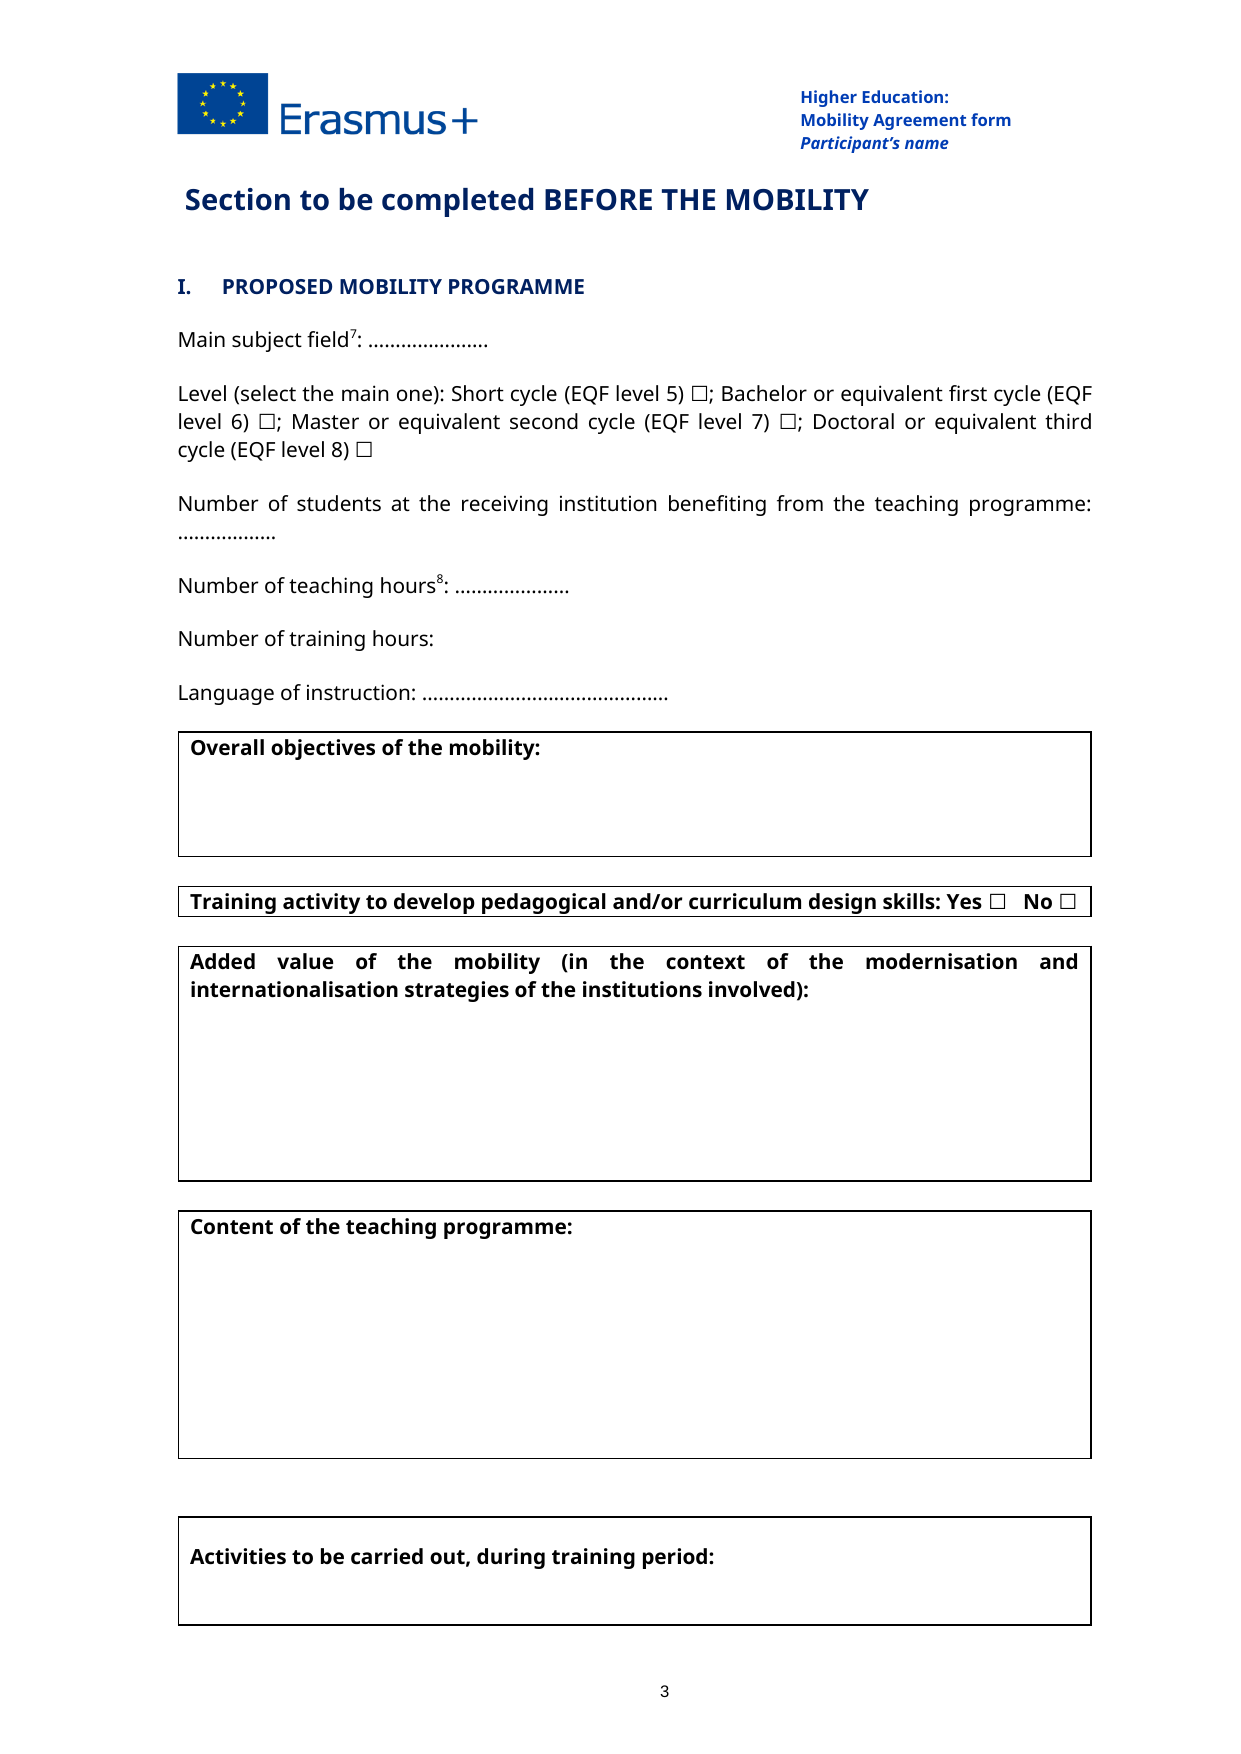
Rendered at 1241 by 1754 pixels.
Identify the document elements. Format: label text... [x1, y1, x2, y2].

text Number of teaching hours: ………………… [177, 571, 1092, 599]
table_header Content of the teaching programme: [179, 1212, 1090, 1457]
table_header Activities to be carried out, during training period: [179, 1518, 1090, 1624]
table_header Overall objectives of the mobility: [179, 733, 1090, 856]
text Language of instruction: ……………………………………… [177, 678, 1092, 706]
text Main subject field: …………………. [177, 325, 1092, 354]
text Section to be completed BEFORE THE MOBILITY [177, 179, 1196, 218]
table_header Added value of the mobility (in the context of the modernisation and internationalisation strategies of the institutions involved): [179, 947, 1090, 1180]
text Number of training hours: [177, 624, 1092, 653]
table_header Training activity to develop pedagogical and/or curriculum design skills: Yes ☐ No ☐ [179, 887, 1090, 916]
picture [177, 73, 478, 135]
text Level (select the main one): Short cycle (EQF level 5) ; Bachelor or equivalent first cycle (EQF level 6) ; Master or equivalent second cycle (EQF level 7) ; Doctoral or equivalent third cycle (EQF level 8) [177, 379, 1092, 464]
subtitle I. PROPOSED MOBILITY PROGRAMME [177, 272, 1092, 300]
text Number of students at the receiving institution benefiting from the teaching programme: ……………… [177, 489, 1092, 546]
